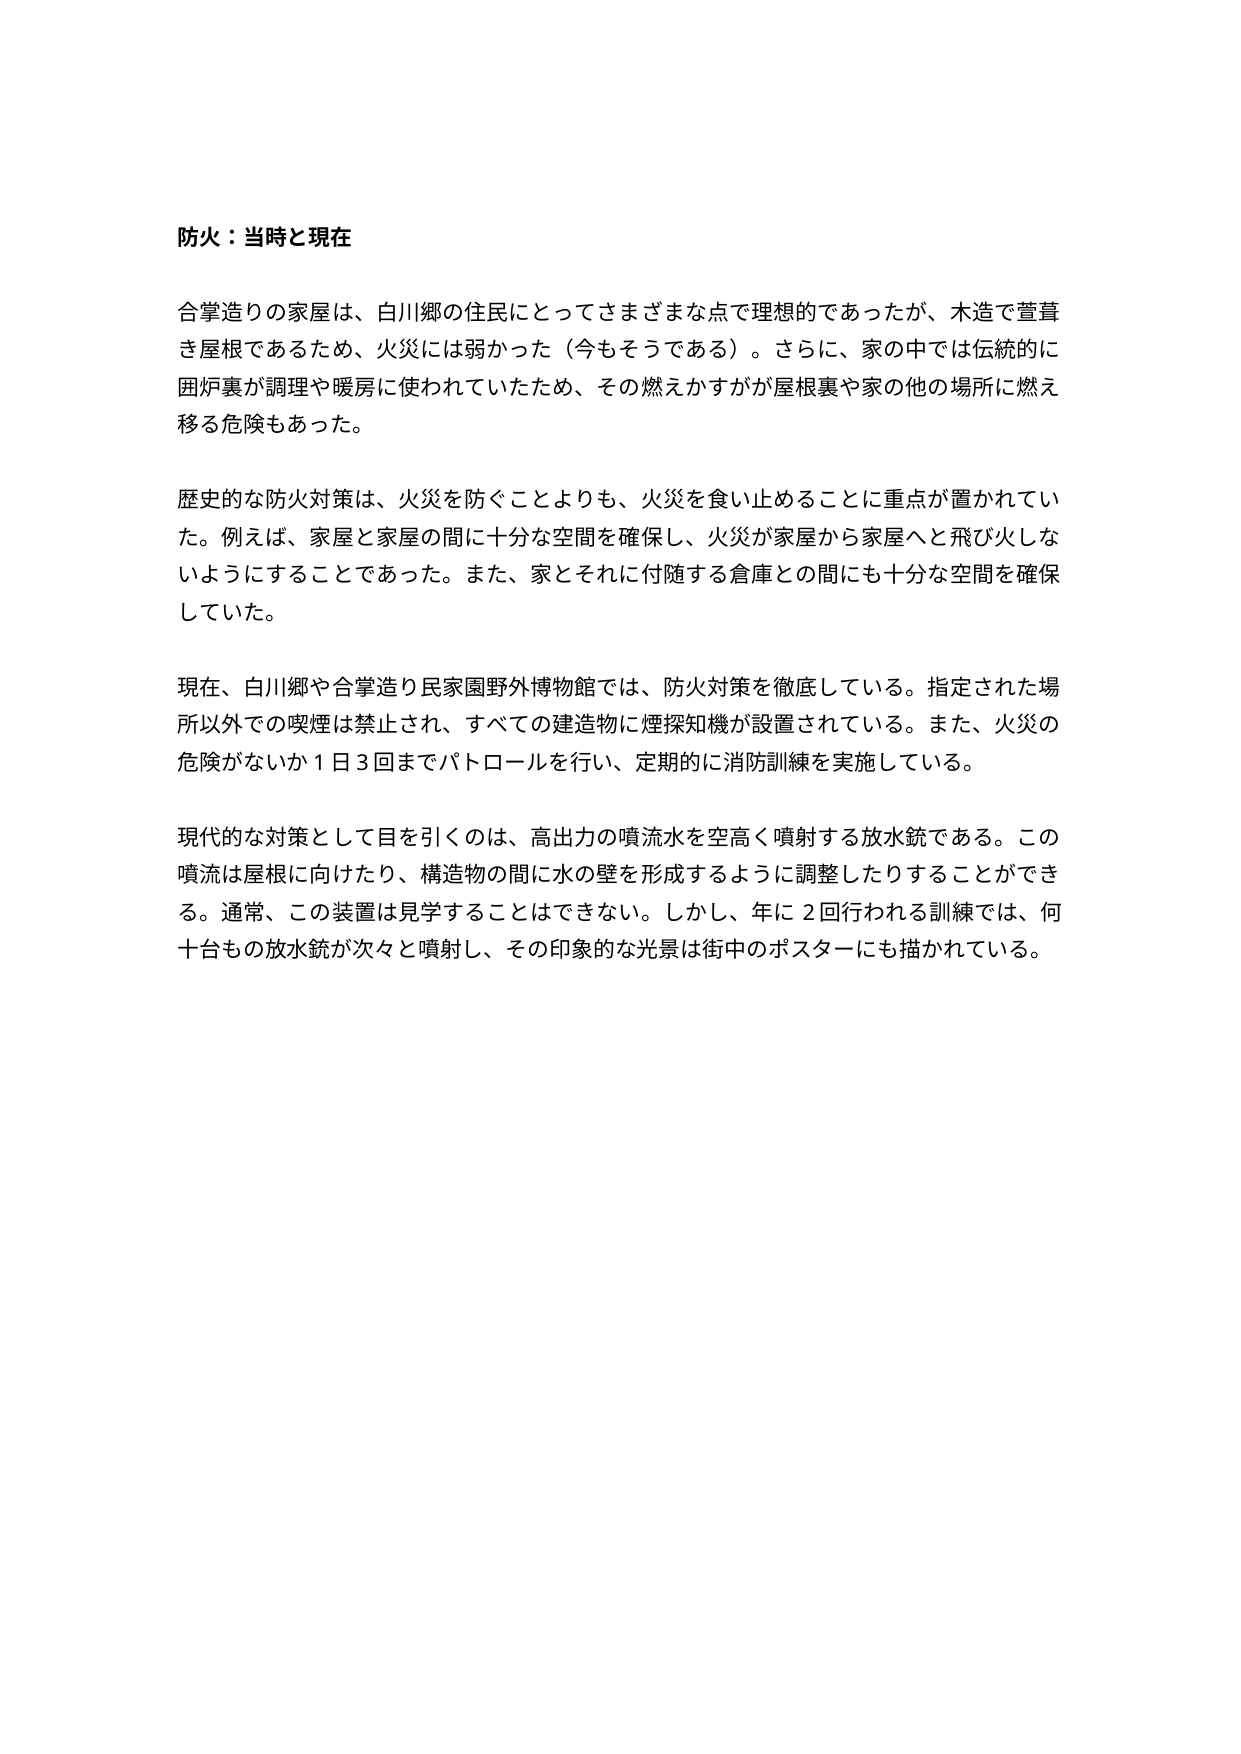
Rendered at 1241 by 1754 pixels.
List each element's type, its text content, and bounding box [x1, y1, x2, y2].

text 合掌造りの家屋は、白川郷の住民にとってさまざまな点で理想的であったが、木造で萱葺き屋根であるため、火災には弱かった（今もそうである）。さらに、家の中では伝統的に囲炉裏が調理や暖房に使われていたため、その燃えかすがが屋根裏や家の他の場所に燃え移る危険もあった。 [177, 292, 1063, 442]
text 防火：当時と現在 [177, 217, 1063, 254]
text 現代的な対策として目を引くのは、高出力の噴流水を空高く噴射する放水銃である。この噴流は屋根に向けたり、構造物の間に水の壁を形成するように調整したりすることができる。通常、この装置は見学することはできない。しかし、年に2回行われる訓練では、何十台もの放水銃が次々と噴射し、その印象的な光景は街中のポスターにも描かれている。 [177, 817, 1063, 967]
text 現在、白川郷や合掌造り民家園野外博物館では、防火対策を徹底している。指定された場所以外での喫煙は禁止され、すべての建造物に煙探知機が設置されている。また、火災の危険がないか1日3回までパトロールを行い、定期的に消防訓練を実施している。 [177, 667, 1063, 779]
text 歴史的な防火対策は、火災を防ぐことよりも、火災を食い止めることに重点が置かれていた。例えば、家屋と家屋の間に十分な空間を確保し、火災が家屋から家屋へと飛び火しないようにすることであった。また、家とそれに付随する倉庫との間にも十分な空間を確保していた。 [177, 479, 1063, 629]
